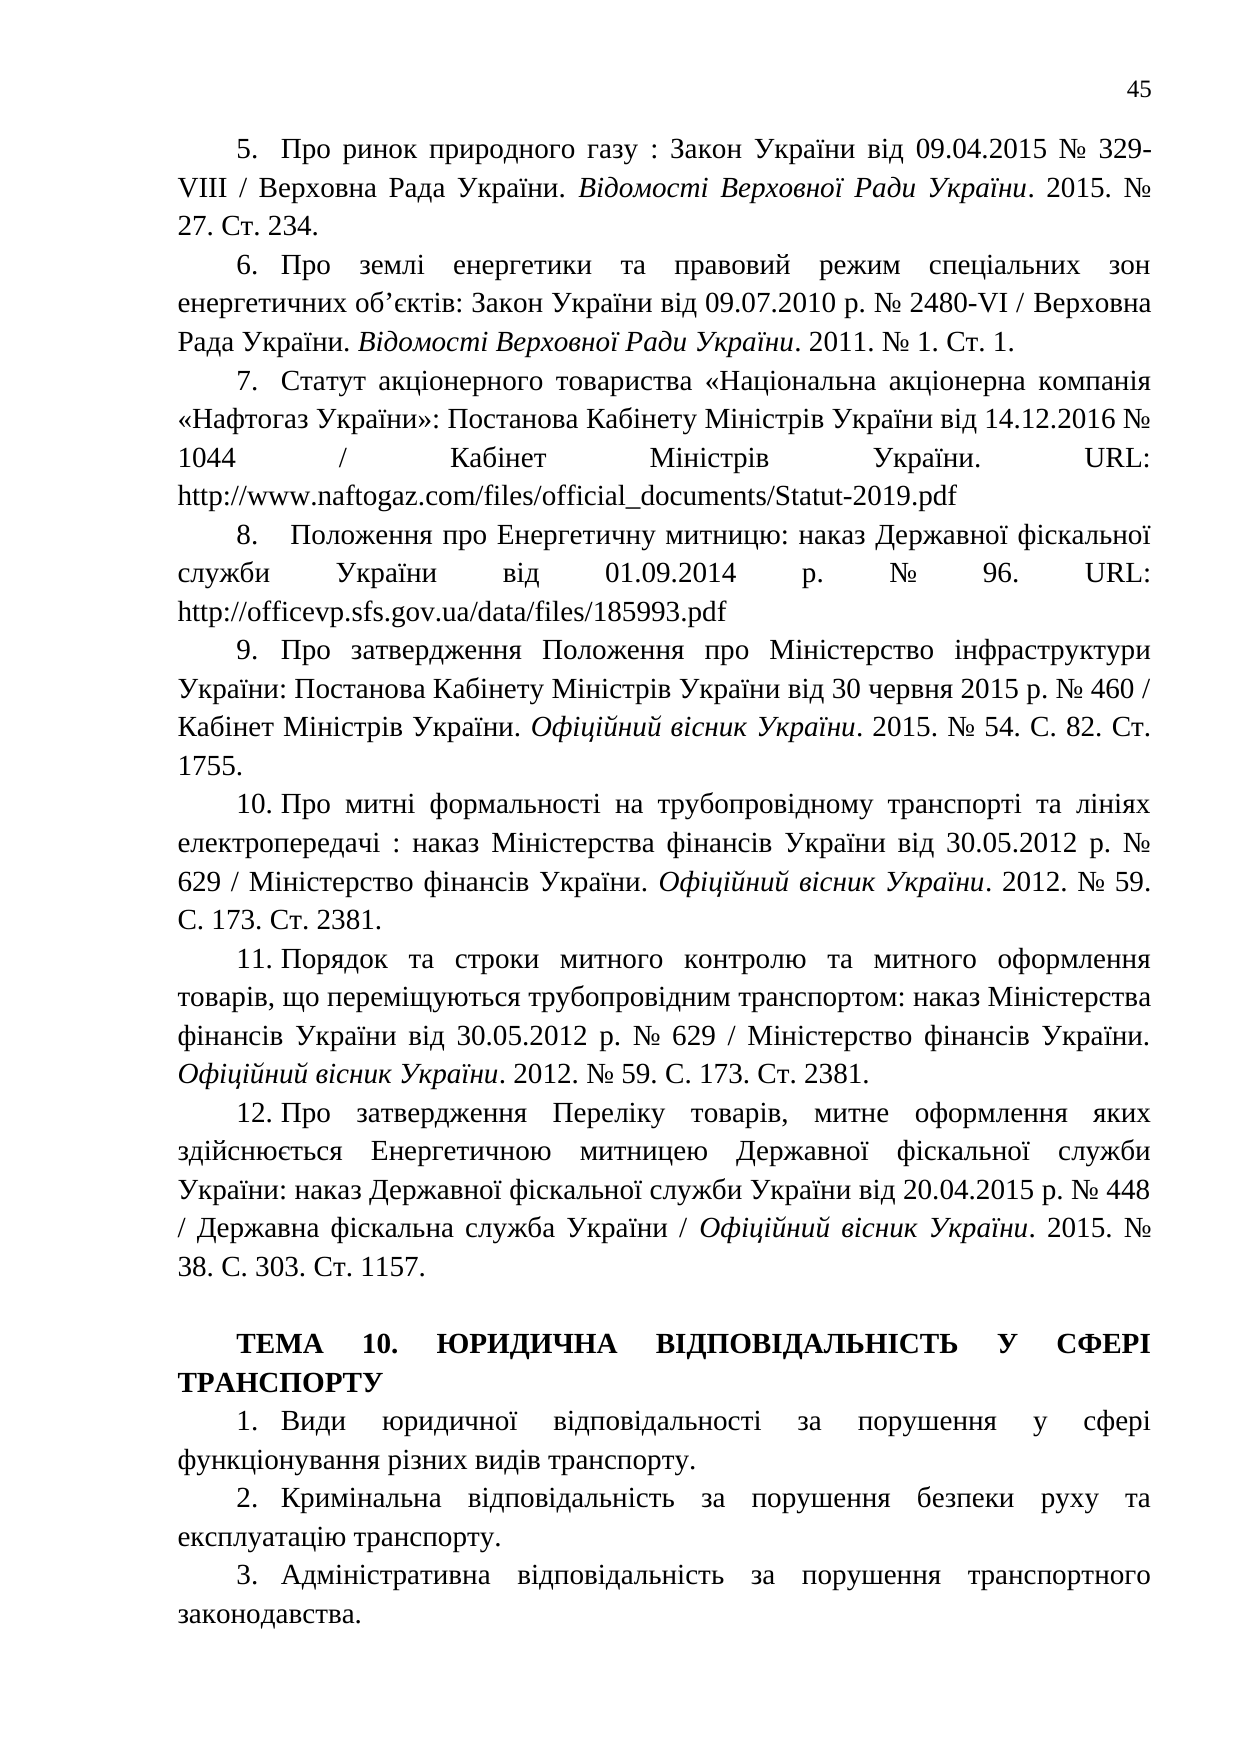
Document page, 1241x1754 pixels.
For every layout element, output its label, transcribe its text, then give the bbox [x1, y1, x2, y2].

list Про затвердження Положення про Міністерство інфраструктури України: Постанова Кабінету Міністрів України від 30 червня 2015 р. № 460 / Кабінет Міністрів України. Офіційний вісник України. 2015. № 54. С. 82. Ст. 1755. [177, 632, 1152, 782]
list Про ринок природного газу : Закон України від 09.04.2015 № 329-VIII / Верховна Рада України. Відомості Верховної Ради України. 2015. № 27. Ст. 234. [177, 131, 1152, 242]
list Про землі енергетики та правовий режим спеціальних зон енергетичних об’єктів: Закон України від 09.07.2010 р. № 2480-VI / Верховна Рада України. Відомості Верховної Ради України. 2011. № 1. Ст. 1. [177, 247, 1152, 358]
list Кримінальна відповідальність за порушення безпеки руху та експлуатацію транспорту. [177, 1480, 1152, 1552]
list Порядок та строки митного контролю та митного оформлення товарів, що переміщуються трубопровідним транспортом: наказ Міністерства фінансів України від 30.05.2012 р. № 629 / Міністерство фінансів України. Офіційний вісник України. 2012. № 59. С. 173. Ст. 2381. [177, 941, 1152, 1090]
list Адміністративна відповідальність за порушення транспортного законодавства. [177, 1557, 1152, 1629]
list Про митні формальності на трубопровідному транспорті та лініях електропередачі : наказ Міністерства фінансів України від 30.05.2012 р. № 629 / Міністерство фінансів України. Офіційний вісник України. 2012. № 59. С. 173. Ст. 2381. [177, 787, 1152, 936]
text ТЕМА 10. ЮРИДИЧНА ВІДПОВІДАЛЬНІСТЬ У СФЕРІ ТРАНСПОРТУ [177, 1326, 1152, 1398]
list Статут акціонерного товариства «Національна акціонерна компанія «Нафтогаз України»: Постанова Кабінету Міністрів України від 14.12.2016 № 1044 / Кабінет Міністрів України. URL: http://www.naftogaz.com/files/official_documents/Statut-2019.pdf [177, 363, 1152, 512]
list Про затвердження Переліку товарів, митне оформлення яких здійснюється Енергетичною митницею Державної фіскальної служби України: наказ Державної фіскальної служби України від 20.04.2015 р. № 448 / Державна фіскальна служба України / Офіційний вісник України. 2015. № 38. С. 303. Ст. 1157. [177, 1095, 1152, 1283]
list Види юридичної відповідальності за порушення у сфері функціонування різних видів транспорту. [177, 1403, 1152, 1475]
list Положення про Енергетичну митницю: наказ Державної фіскальної служби України від 01.09.2014 р. № 96. URL: http://officevp.sfs.gov.ua/data/files/185993.pdf [177, 517, 1152, 627]
